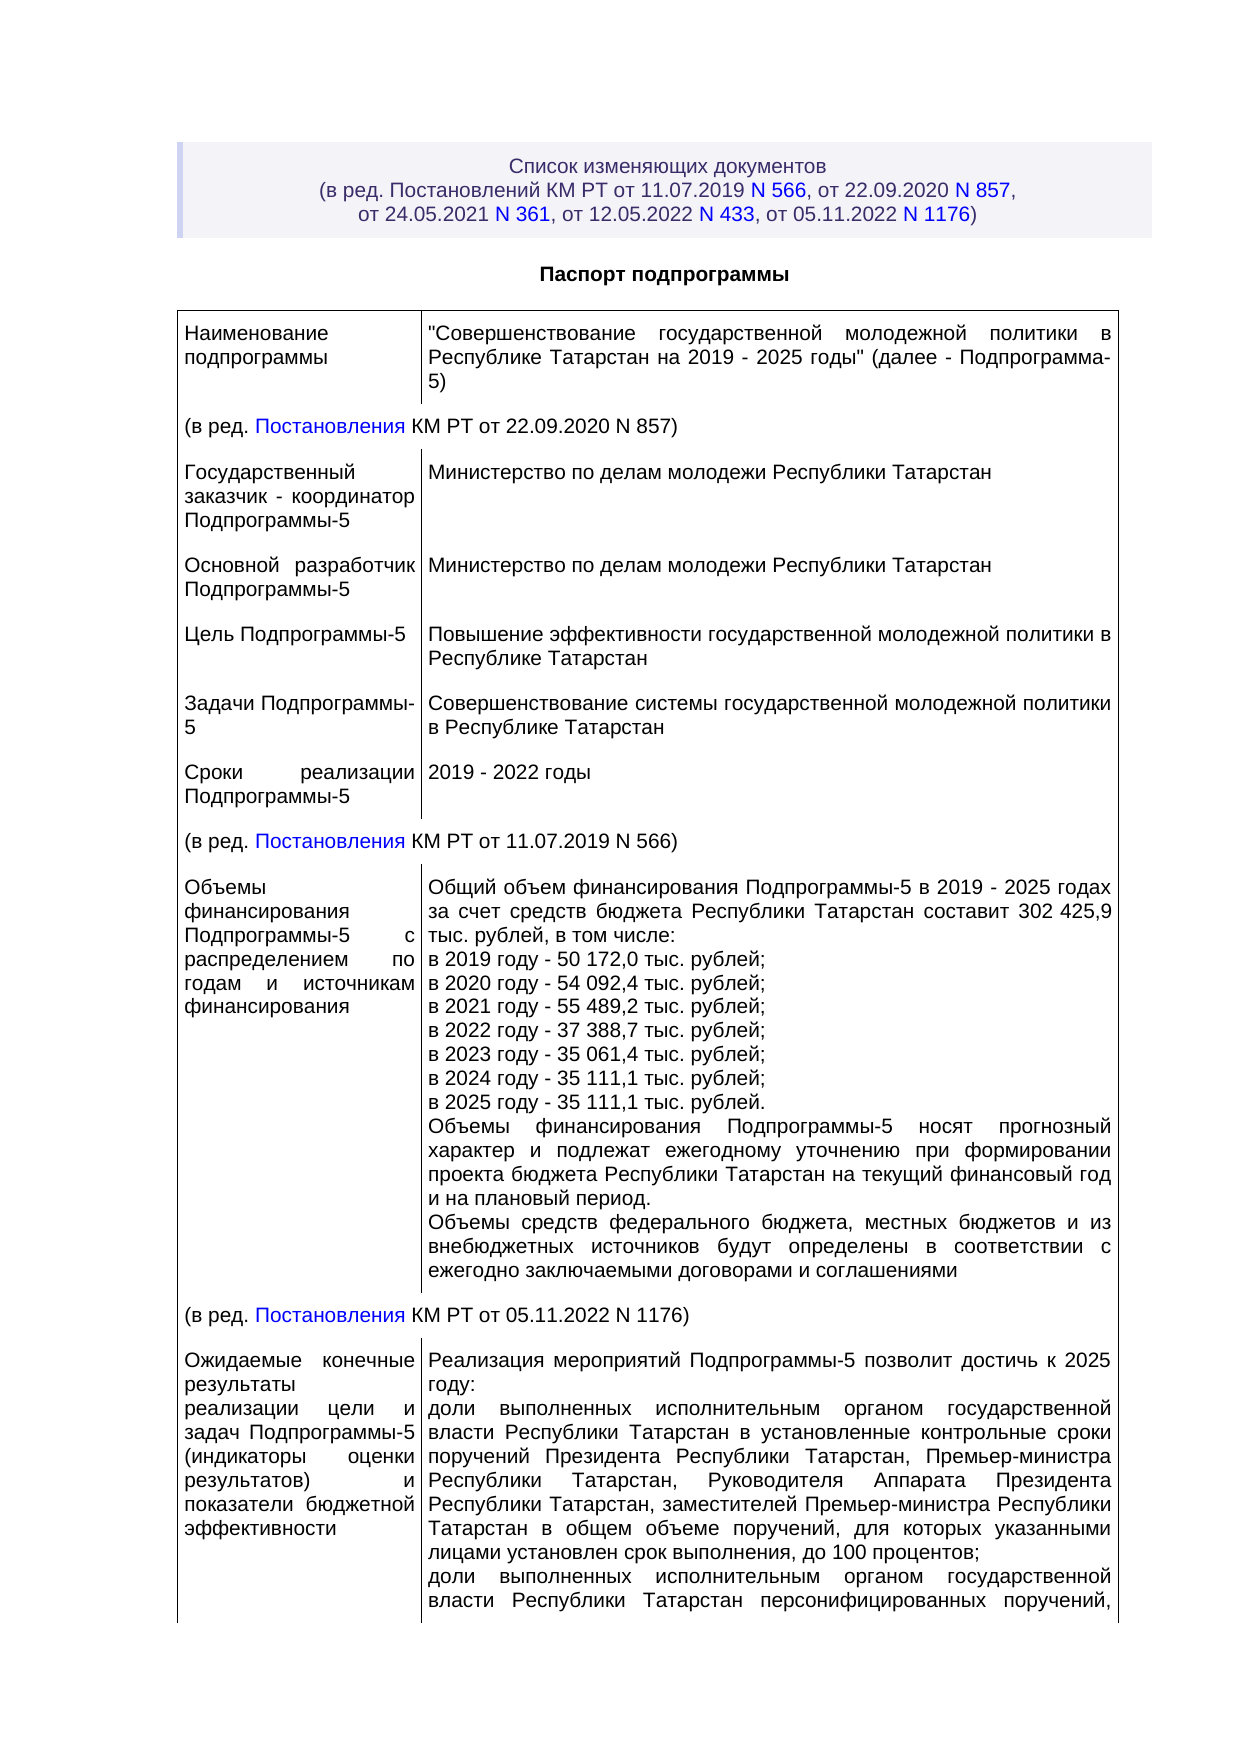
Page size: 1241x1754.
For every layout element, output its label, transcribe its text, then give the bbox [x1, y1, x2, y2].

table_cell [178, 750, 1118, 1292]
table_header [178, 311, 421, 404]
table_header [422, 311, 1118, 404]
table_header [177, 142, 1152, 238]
title Паспорт подпрограммы [177, 262, 1152, 286]
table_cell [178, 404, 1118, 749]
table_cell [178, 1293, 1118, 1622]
